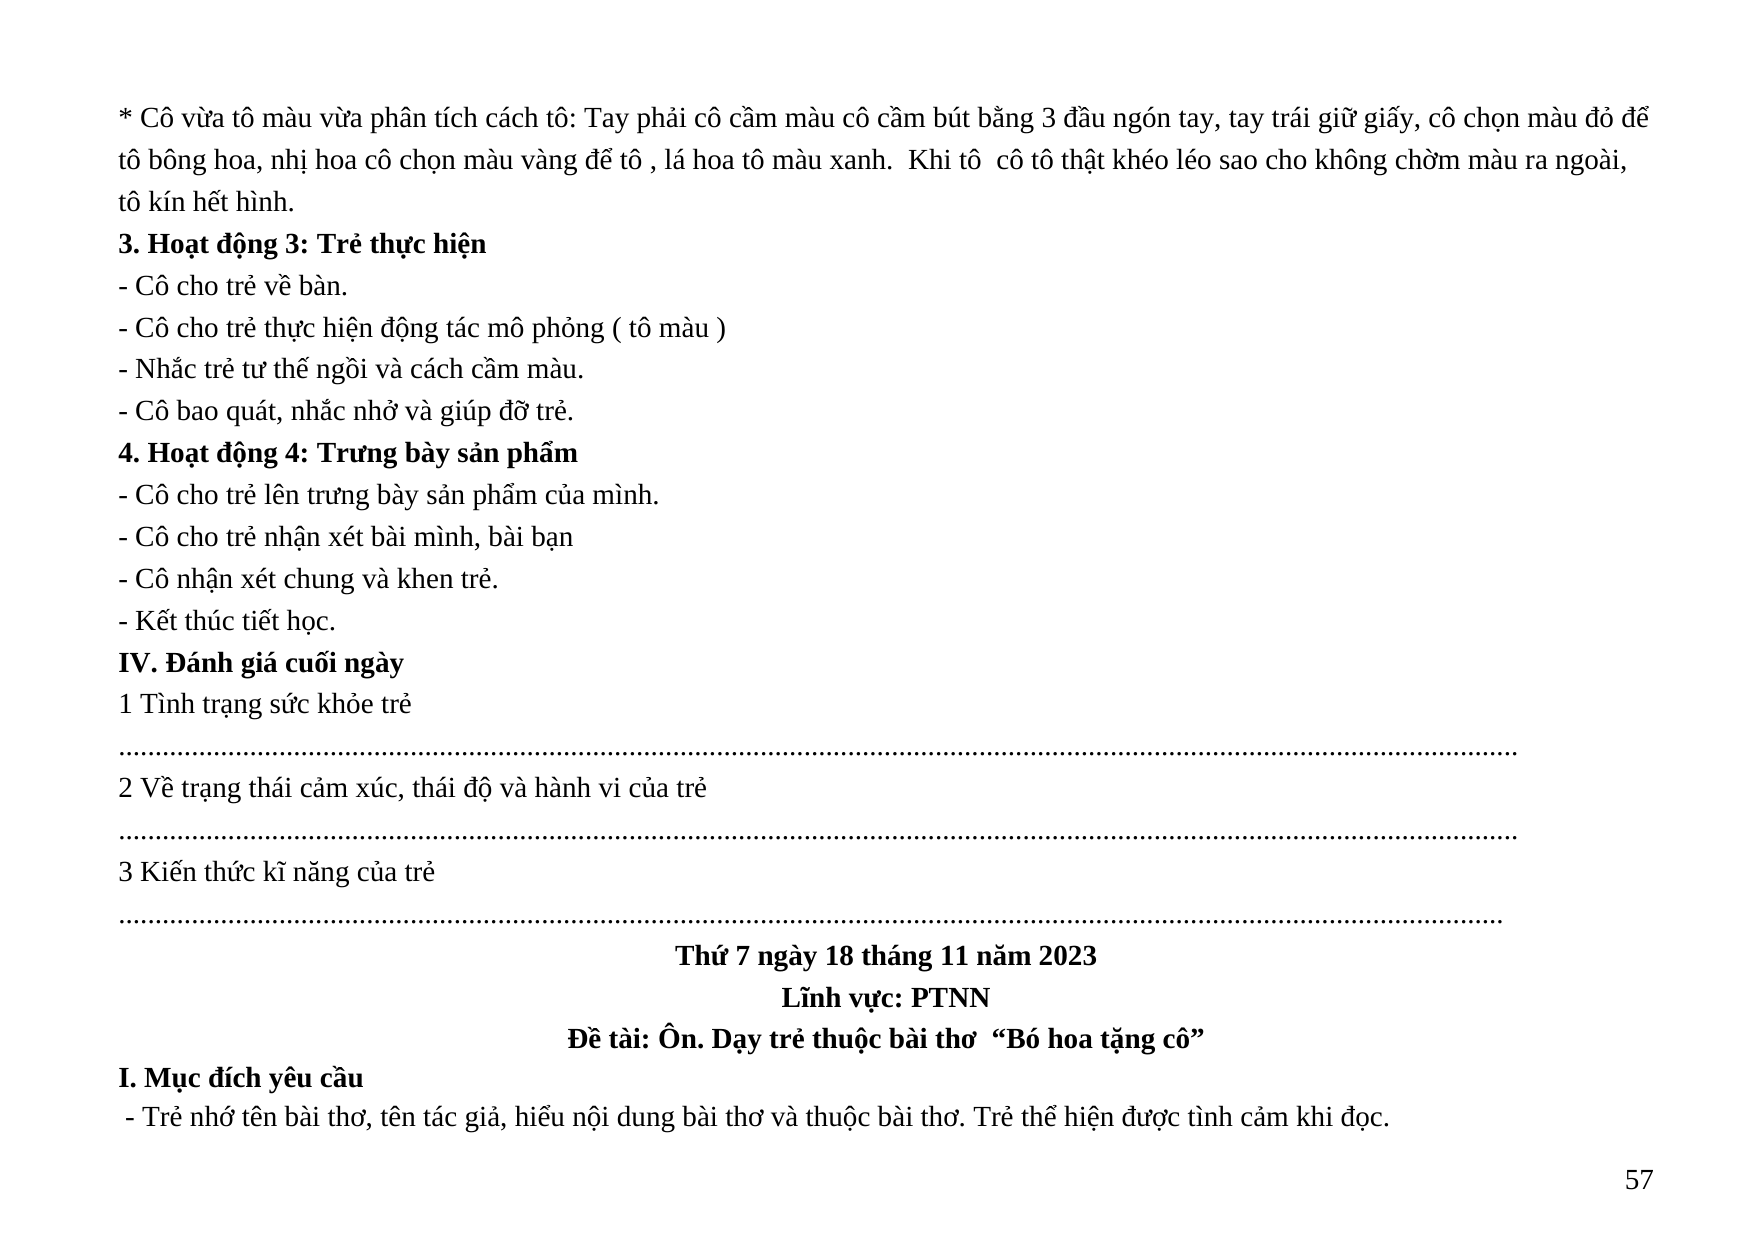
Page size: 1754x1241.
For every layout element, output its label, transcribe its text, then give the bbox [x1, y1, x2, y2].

text - Cô nhận xét chung và khen trẻ. [118, 561, 1653, 594]
text - Cô cho trẻ thực hiện động tác mô phỏng ( tô màu ) [118, 310, 1653, 343]
text - Cô cho trẻ về bàn. [118, 268, 1653, 301]
text IV. Đánh giá cuối ngày [118, 645, 1653, 678]
text 3. Hoạt động 3: Trẻ thực hiện [118, 226, 1653, 259]
text 1 Tình trạng sức khỏe trẻ [118, 687, 1653, 720]
text - Kết thúc tiết học. [118, 603, 1653, 636]
text 2 Về trạng thái cảm xúc, thái độ và hành vi của trẻ [118, 770, 1653, 804]
text 4. Hoạt động 4: Trưng bày sản phẩm [118, 435, 1653, 469]
text .............................................................................................................................................................................................. [118, 896, 1653, 929]
text I. Mục đích yêu cầu [118, 1060, 1653, 1094]
text Lĩnh vực: PTNN [118, 980, 1653, 1013]
text 3 Kiến thức kĩ năng của trẻ [118, 854, 1653, 888]
text Thứ 7 ngày 18 tháng 11 năm 2023 [118, 938, 1653, 971]
text - Cô bao quát, nhắc nhở và giúp đỡ trẻ. [118, 393, 1653, 427]
text - Nhắc trẻ tư thế ngồi và cách cầm màu. [118, 352, 1653, 385]
text ................................................................................................................................................................................................ [118, 812, 1653, 846]
text - Cô cho trẻ lên trưng bày sản phẩm của mình. [118, 477, 1653, 511]
text ................................................................................................................................................................................................ [118, 728, 1653, 762]
text - Trẻ nhớ tên bài thơ, tên tác giả, hiểu nội dung bài thơ và thuộc bài thơ. Trẻ thể hiện được tình cảm khi đọc. [103, 1099, 1653, 1132]
text Đề tài: Ôn. Dạy trẻ thuộc bài thơ “Bó hoa tặng cô” [118, 1022, 1653, 1055]
text - Cô cho trẻ nhận xét bài mình, bài bạn [118, 519, 1653, 553]
text * Cô vừa tô màu vừa phân tích cách tô: Tay phải cô cầm màu cô cầm bút bằng 3 đầu ngón tay, tay trái giữ giấy, cô chọn màu đỏ để tô bông hoa, nhị hoa cô chọn màu vàng để tô , lá hoa tô màu xanh. Khi tô cô tô thật khéo léo sao cho không chờm màu ra ngoài, tô kín hết hình. [118, 100, 1653, 218]
